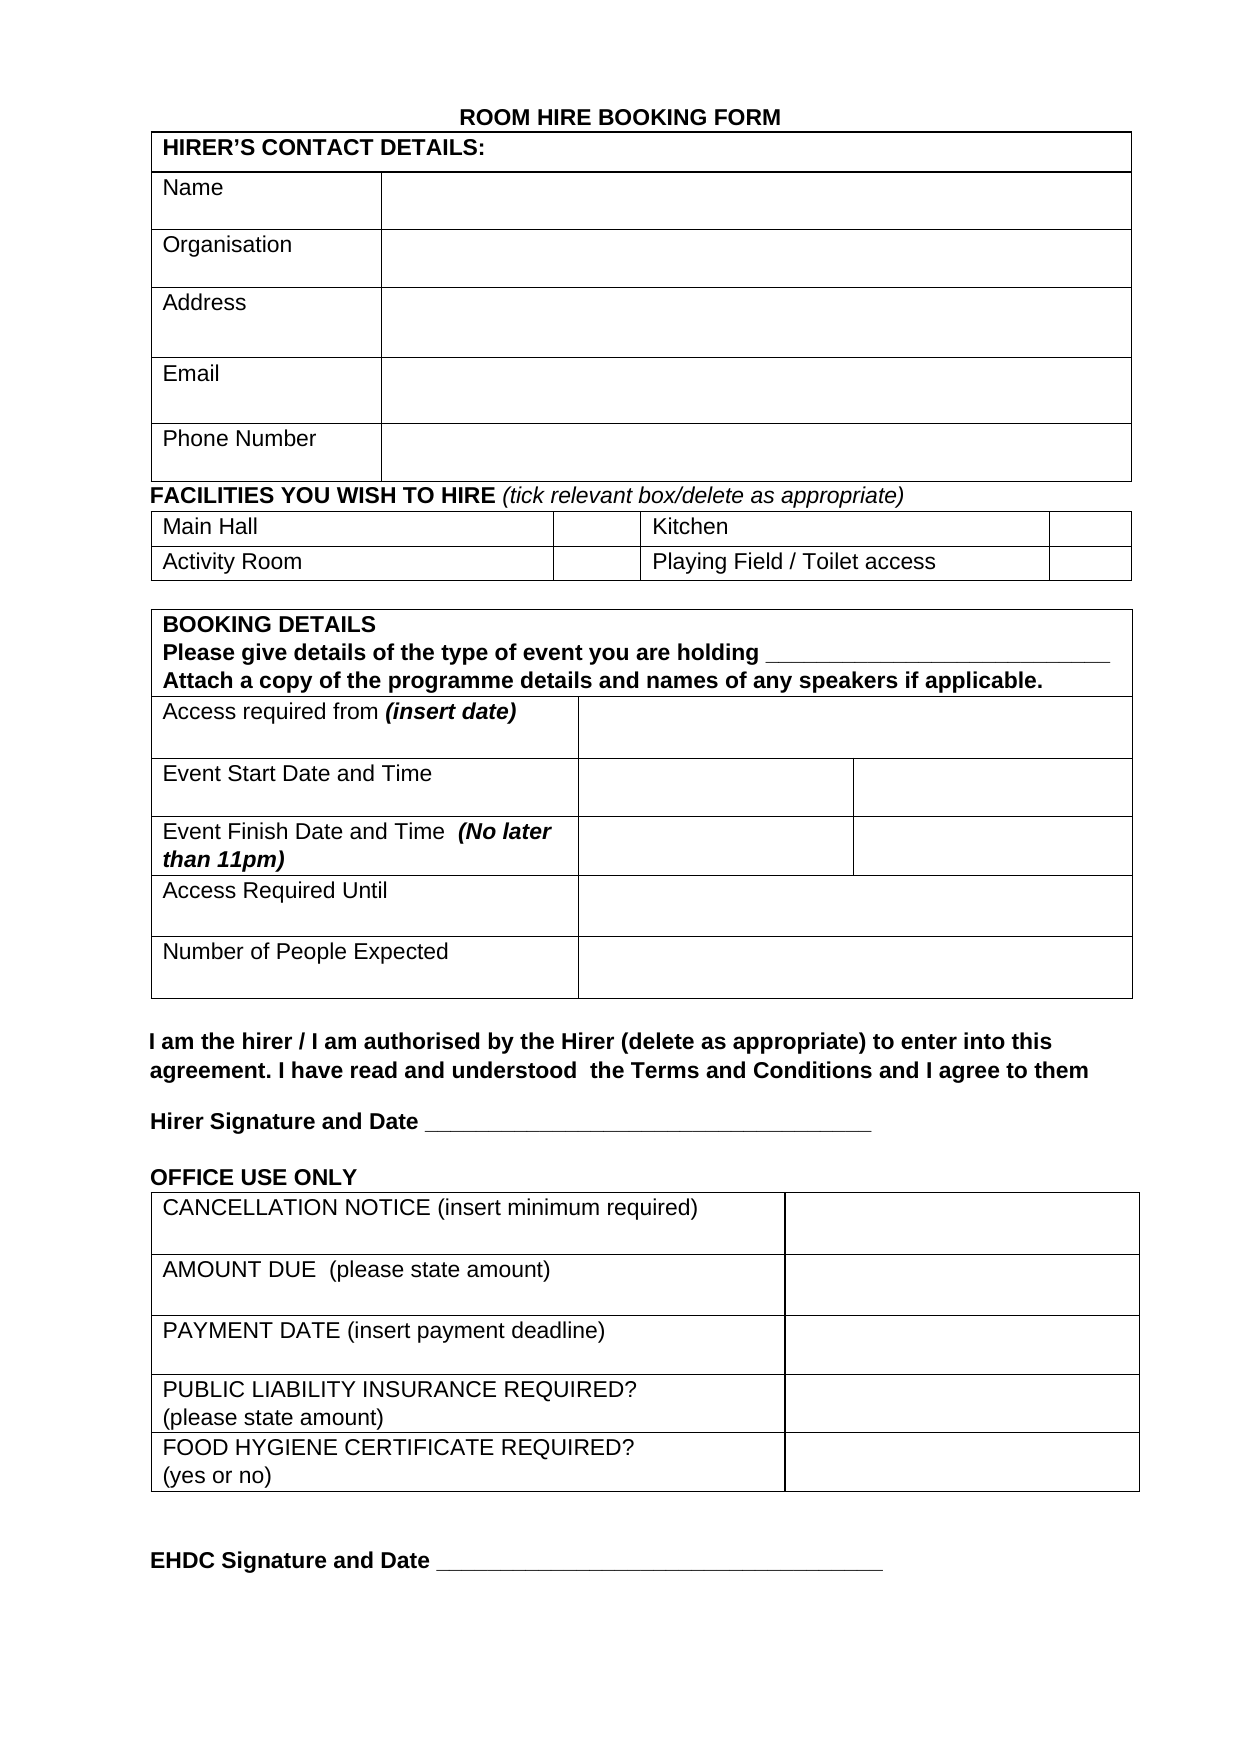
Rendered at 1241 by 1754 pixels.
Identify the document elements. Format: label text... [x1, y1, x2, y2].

table_cell [579, 876, 1132, 936]
table_cell Email [152, 358, 381, 423]
table_cell [382, 173, 1131, 229]
text FACILITIES YOU WISH TO HIRE (tick relevant box/delete as appropriate) [149, 482, 1090, 508]
table_cell AMOUNT DUE (please state amount) [152, 1255, 784, 1315]
table_header [554, 512, 640, 546]
table_cell Playing Field / Toilet access [641, 547, 1049, 580]
table_header HIRER’S CONTACT DETAILS: [152, 133, 1131, 171]
table_cell Access Required Until [152, 876, 578, 936]
table_cell Activity Room [152, 547, 553, 580]
table_cell [579, 817, 853, 874]
table_cell Organisation [152, 230, 381, 287]
table_cell [579, 759, 853, 816]
table_cell [579, 937, 1132, 997]
table_header BOOKING DETAILS Please give details of the type of event you are holding ___________________________ Attach a copy of the programme details and names of any speakers if applicable. [152, 610, 1132, 696]
table_header Main Hall [152, 512, 553, 546]
text OFFICE USE ONLY [150, 1164, 1090, 1190]
table_cell [786, 1255, 1139, 1315]
table_cell [786, 1375, 1139, 1432]
table_cell Name [152, 173, 381, 229]
text Hirer Signature and Date ___________________________________ [150, 1108, 1090, 1134]
table_cell Address [152, 288, 381, 357]
table_cell [579, 697, 1132, 757]
table_header [1050, 512, 1131, 546]
table_header [786, 1193, 1139, 1253]
table_cell PUBLIC LIABILITY INSURANCE REQUIRED? (please state amount) [152, 1375, 784, 1432]
table_cell [1050, 547, 1131, 580]
table_cell Event Finish Date and Time (No later than 11pm) [152, 817, 578, 874]
table_cell Access required from (insert date) [152, 697, 578, 757]
text ROOM HIRE BOOKING FORM [150, 103, 1090, 130]
table_cell [554, 547, 640, 580]
table_cell [786, 1433, 1139, 1491]
table_cell PAYMENT DATE (insert payment deadline) [152, 1316, 784, 1373]
table_cell [854, 759, 1132, 816]
table_header Kitchen [641, 512, 1049, 546]
table_cell Event Start Date and Time [152, 759, 578, 816]
text EHDC Signature and Date ___________________________________ [150, 1547, 1090, 1574]
table_cell [854, 817, 1132, 874]
table_header CANCELLATION NOTICE (insert minimum required) [152, 1193, 784, 1253]
table_cell Phone Number [152, 424, 381, 481]
table_cell [382, 358, 1131, 423]
table_cell [382, 424, 1131, 481]
table_cell Number of People Expected [152, 937, 578, 997]
table_cell [382, 288, 1131, 357]
table_cell FOOD HYGIENE CERTIFICATE REQUIRED? (yes or no) [152, 1433, 784, 1491]
table_cell [786, 1316, 1139, 1373]
text I am the hirer / I am authorised by the Hirer (delete as appropriate) to enter into this agreement. I have read and understood the Terms and Conditions and I agree to them [148, 1028, 1090, 1084]
table_cell [382, 230, 1131, 287]
